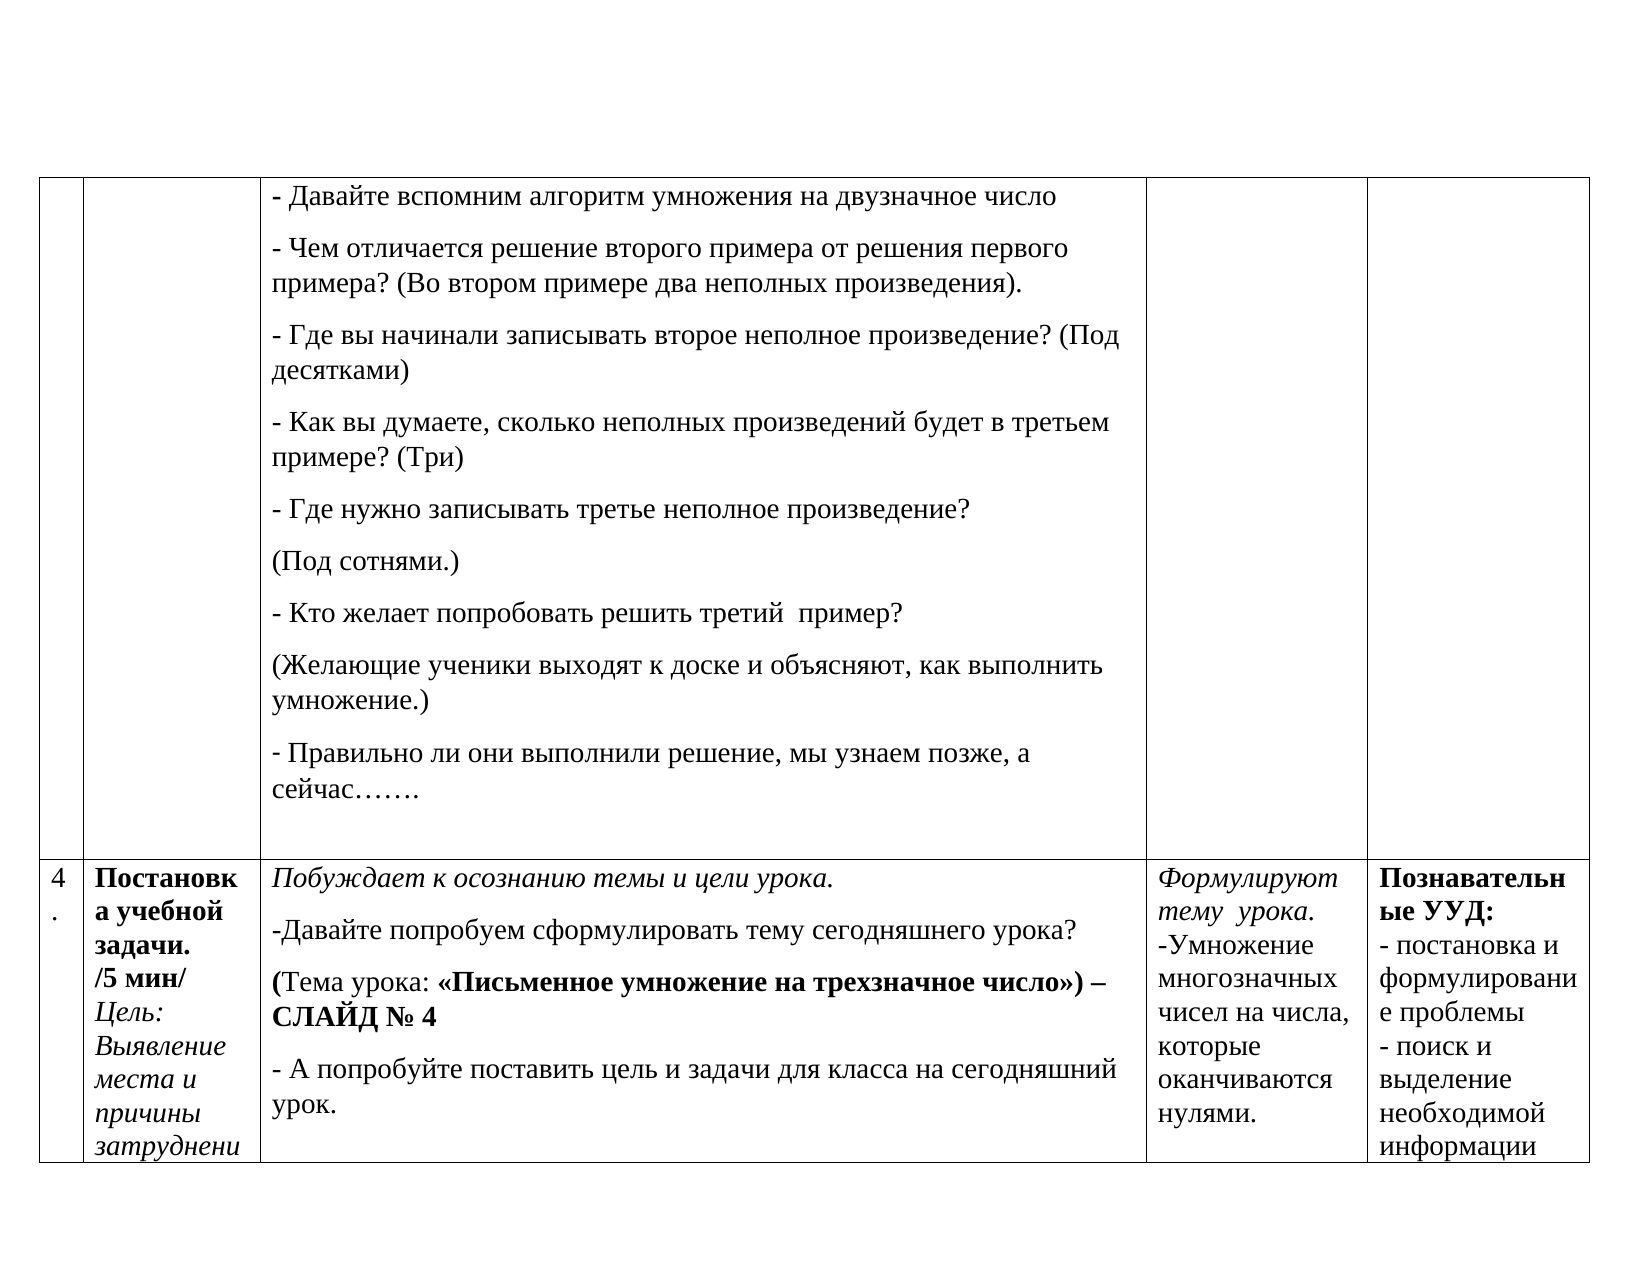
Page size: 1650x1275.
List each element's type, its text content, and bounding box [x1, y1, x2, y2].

table_cell 4. [40, 860, 83, 1162]
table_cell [84, 178, 260, 859]
table_cell 3. [40, 178, 83, 859]
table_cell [1147, 860, 1367, 1162]
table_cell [261, 860, 1146, 1162]
table_cell [1147, 178, 1367, 859]
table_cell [261, 178, 1146, 859]
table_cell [1368, 178, 1589, 859]
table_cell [84, 860, 260, 1162]
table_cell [1368, 860, 1589, 1162]
